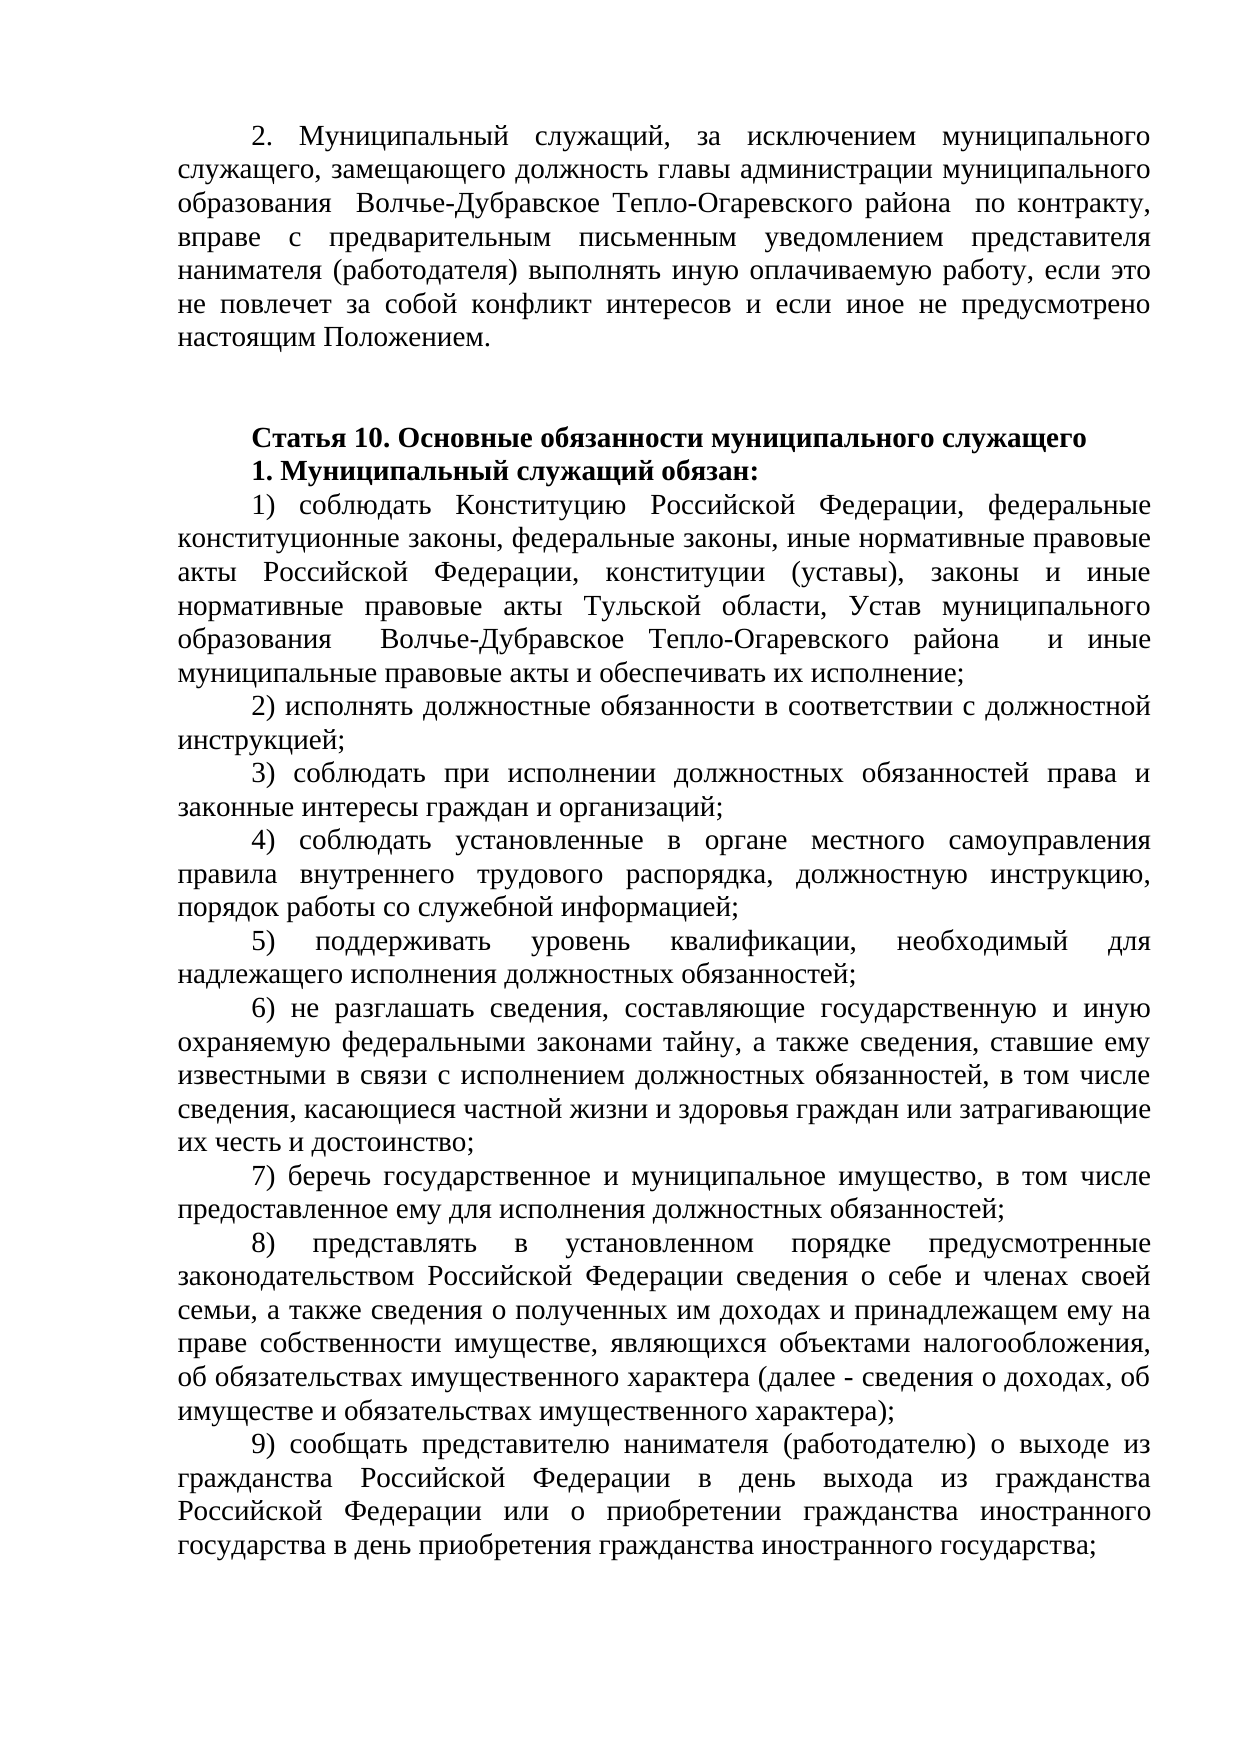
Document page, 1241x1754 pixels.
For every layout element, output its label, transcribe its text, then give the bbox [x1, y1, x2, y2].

text 9) сообщать представителю нанимателя (работодателю) о выходе из гражданства Российской Федерации в день выхода из гражданства Российской Федерации или о приобретении гражданства иностранного государства в день приобретения гражданства иностранного государства; [177, 1426, 1152, 1560]
text Статья 10. Основные обязанности муниципального служащего [177, 420, 1152, 453]
text 6) не разглашать сведения, составляющие государственную и иную охраняемую федеральными законами тайну, а также сведения, ставшие ему известными в связи с исполнением должностных обязанностей, в том числе сведения, касающиеся частной жизни и здоровья граждан или затрагивающие их честь и достоинство; [177, 990, 1152, 1158]
text 7) беречь государственное и муниципальное имущество, в том числе предоставленное ему для исполнения должностных обязанностей; [177, 1158, 1152, 1225]
text 2) исполнять должностные обязанности в соответствии с должностной инструкцией; [177, 688, 1152, 755]
text 8) представлять в установленном порядке предусмотренные законодательством Российской Федерации сведения о себе и членах своей семьи, а также сведения о полученных им доходах и принадлежащем ему на праве собственности имуществе, являющихся объектами налогообложения, об обязательствах имущественного характера (далее - сведения о доходах, об имуществе и обязательствах имущественного характера); [177, 1225, 1152, 1426]
text 5) поддерживать уровень квалификации, необходимый для надлежащего исполнения должностных обязанностей; [177, 923, 1152, 990]
text 2. Муниципальный служащий, за исключением муниципального служащего, замещающего должность главы администрации муниципального образования Волчье-Дубравское Тепло-Огаревского района по контракту, вправе с предварительным письменным уведомлением представителя нанимателя (работодателя) выполнять иную оплачиваемую работу, если это не повлечет за собой конфликт интересов и если иное не предусмотрено настоящим Положением. [177, 118, 1152, 353]
text 3) соблюдать при исполнении должностных обязанностей права и законные интересы граждан и организаций; [177, 755, 1152, 822]
text 4) соблюдать установленные в органе местного самоуправления правила внутреннего трудового распорядка, должностную инструкцию, порядок работы со служебной информацией; [177, 822, 1152, 923]
text 1. Муниципальный служащий обязан: [177, 453, 1152, 487]
text 1) соблюдать Конституцию Российской Федерации, федеральные конституционные законы, федеральные законы, иные нормативные правовые акты Российской Федерации, конституции (уставы), законы и иные нормативные правовые акты Тульской области, Устав муниципального образования Волчье-Дубравское Тепло-Огаревского района и иные муниципальные правовые акты и обеспечивать их исполнение; [177, 487, 1152, 688]
